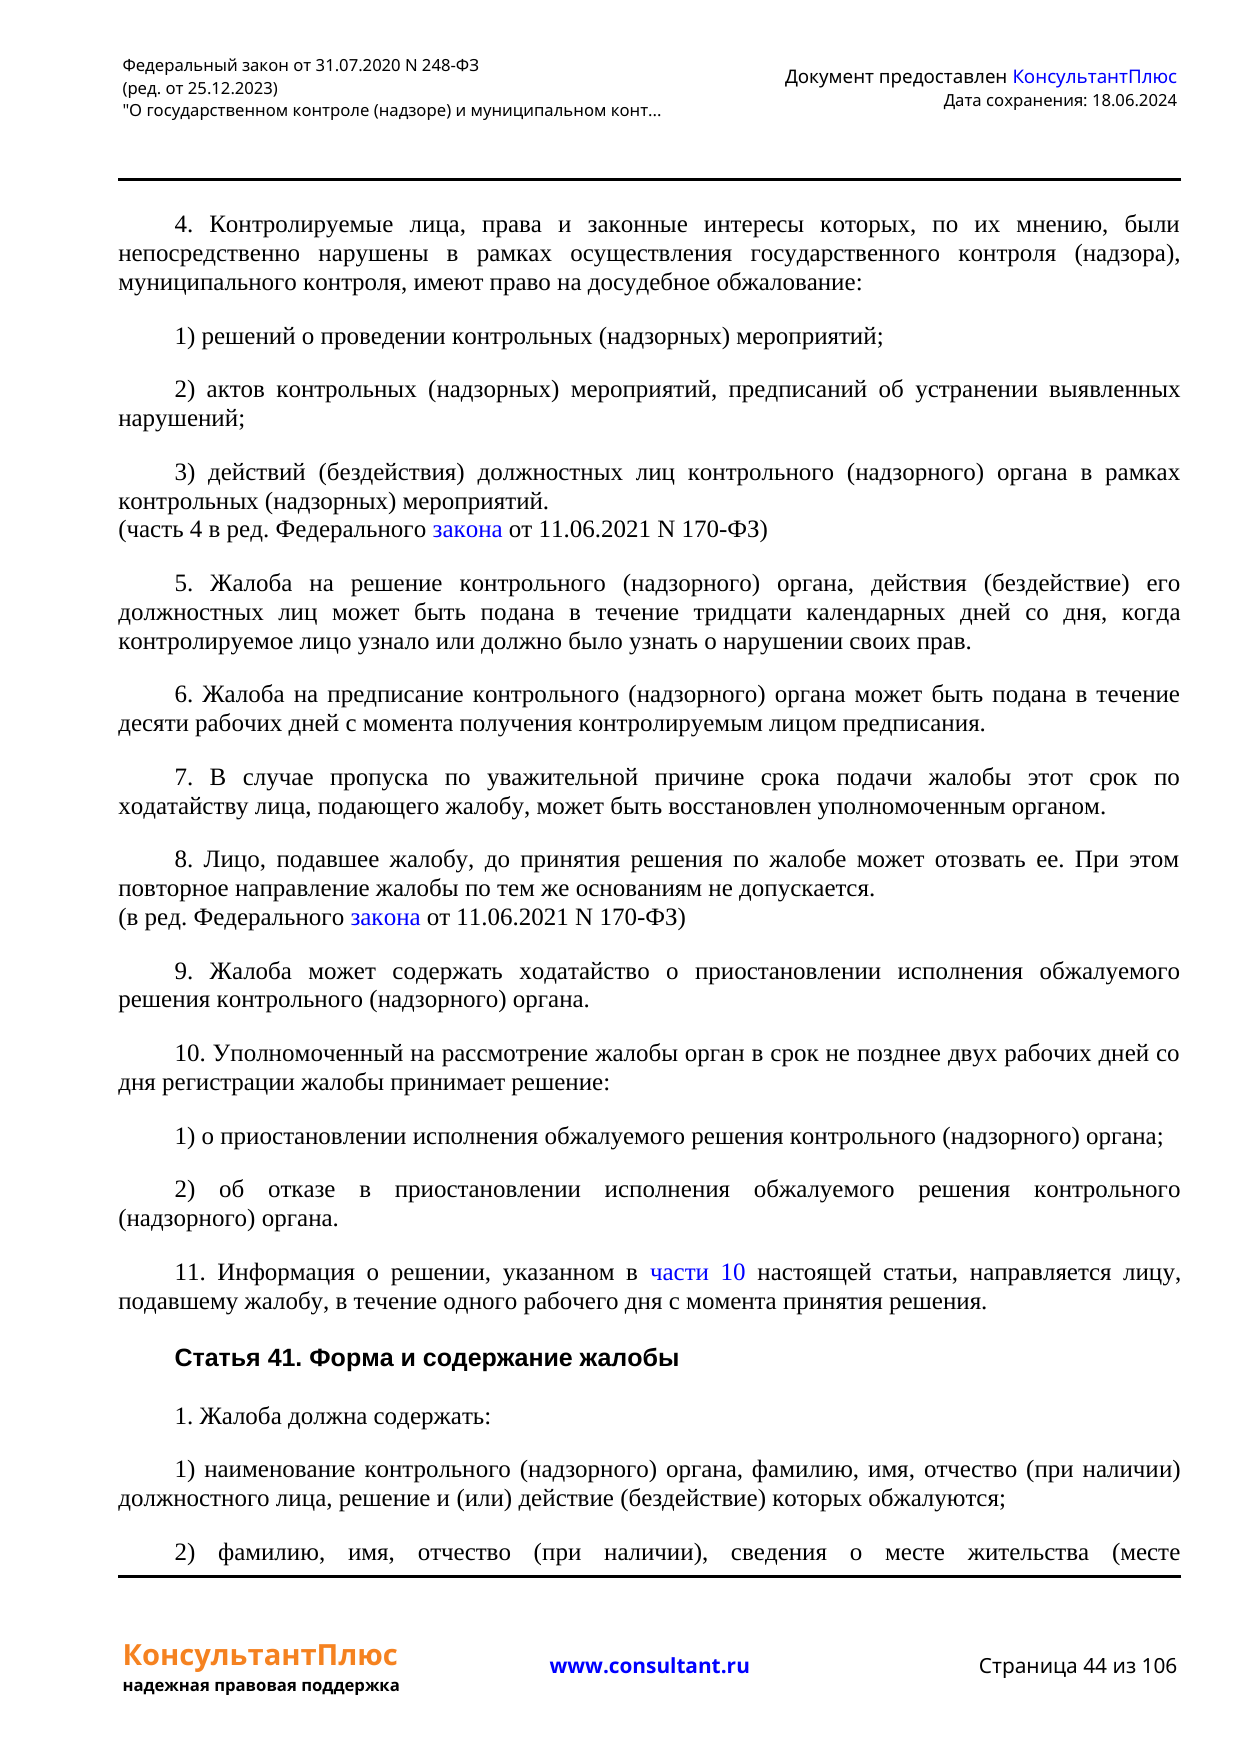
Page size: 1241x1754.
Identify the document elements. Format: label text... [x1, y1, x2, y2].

text (часть 4 в ред. Федерального закона от 11.06.2021 N 170-ФЗ) [118, 514, 1181, 543]
text 8. Лицо, подавшее жалобу, до принятия решения по жалобе может отозвать ее. При этом повторное направление жалобы по тем же основаниям не допускается. [118, 844, 1181, 902]
text 9. Жалоба может содержать ходатайство о приостановлении исполнения обжалуемого решения контрольного (надзорного) органа. [118, 956, 1181, 1013]
text 11. Информация о решении, указанном в части 10 настоящей статьи, направляется лицу, подавшему жалобу, в течение одного рабочего дня с момента принятия решения. [118, 1257, 1181, 1314]
text 4. Контролируемые лица, права и законные интересы которых, по их мнению, были непосредственно нарушены в рамках осуществления государственного контроля (надзора), муниципального контроля, имеют право на досудебное обжалование: [118, 209, 1181, 296]
text 3) действий (бездействия) должностных лиц контрольного (надзорного) органа в рамках контрольных (надзорных) мероприятий. [118, 457, 1181, 514]
text (в ред. Федерального закона от 11.06.2021 N 170-ФЗ) [118, 902, 1181, 931]
text 1) о приостановлении исполнения обжалуемого решения контрольного (надзорного) органа; [118, 1121, 1181, 1149]
text 7. В случае пропуска по уважительной причине срока подачи жалобы этот срок по ходатайству лица, подающего жалобу, может быть восстановлен уполномоченным органом. [118, 762, 1181, 819]
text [118, 1537, 1181, 1566]
text 6. Жалоба на предписание контрольного (надзорного) органа может быть подана в течение десяти рабочих дней с момента получения контролируемым лицом предписания. [118, 679, 1181, 737]
text 10. Уполномоченный на рассмотрение жалобы орган в срок не позднее двух рабочих дней со дня регистрации жалобы принимает решение: [118, 1038, 1181, 1096]
text 2) об отказе в приостановлении исполнения обжалуемого решения контрольного (надзорного) органа. [118, 1174, 1181, 1232]
text 5. Жалоба на решение контрольного (надзорного) органа, действия (бездействие) его должностных лиц может быть подана в течение тридцати календарных дней со дня, когда контролируемое лицо узнало или должно было узнать о нарушении своих прав. [118, 568, 1181, 654]
text 1. Жалоба должна содержать: [118, 1401, 1181, 1429]
text 2) актов контрольных (надзорных) мероприятий, предписаний об устранении выявленных нарушений; [118, 374, 1181, 432]
title Статья 41. Форма и содержание жалобы [118, 1343, 1181, 1372]
text 1) решений о проведении контрольных (надзорных) мероприятий; [118, 321, 1181, 349]
text 1) наименование контрольного (надзорного) органа, фамилию, имя, отчество (при наличии) должностного лица, решение и (или) действие (бездействие) которых обжалуются; [118, 1454, 1181, 1512]
